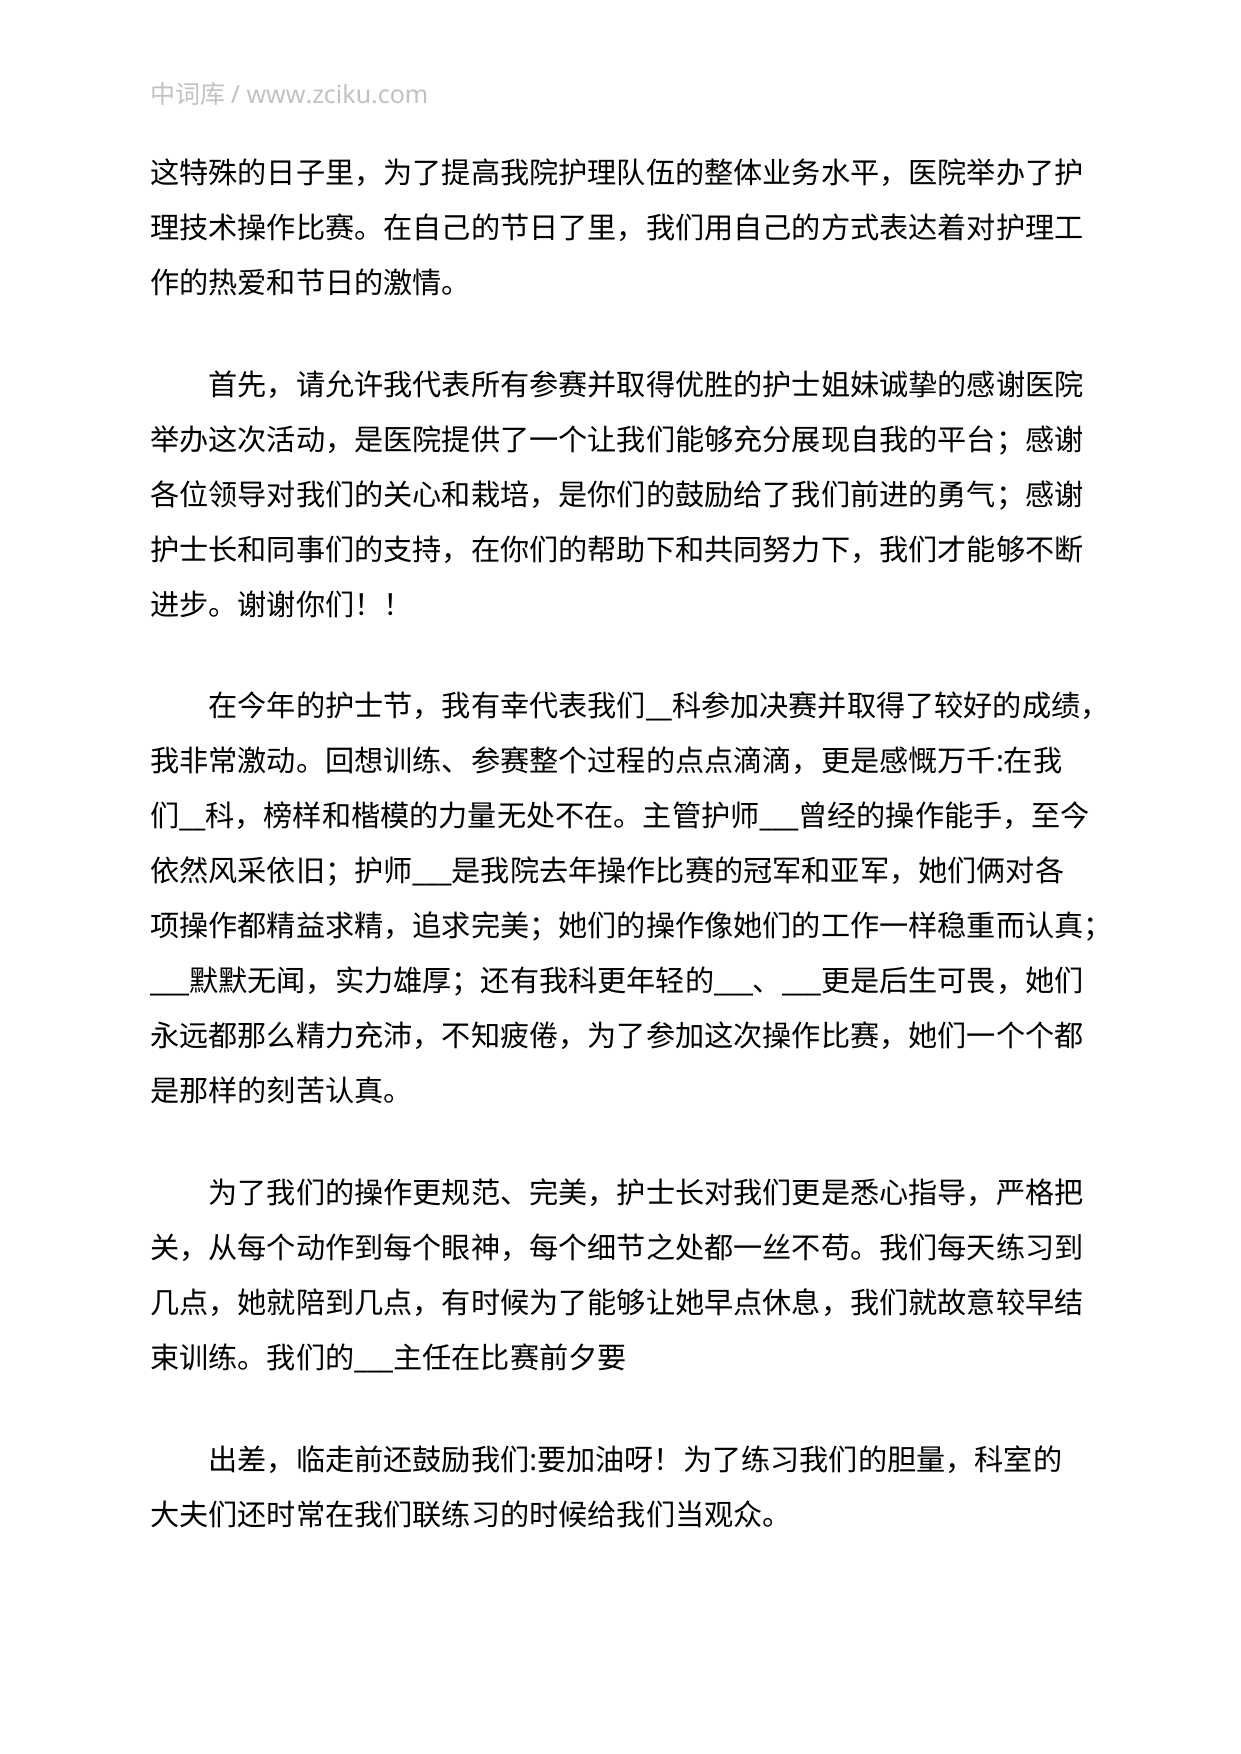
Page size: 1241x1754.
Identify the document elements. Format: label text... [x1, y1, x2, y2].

text 出差，临走前还鼓励我们:要加油呀！为了练习我们的胆量，科室的大夫们还时常在我们联练习的时候给我们当观众。 [150, 1436, 1090, 1533]
text 为了我们的操作更规范、完美，护士长对我们更是悉心指导，严格把关，从每个动作到每个眼神，每个细节之处都一丝不苟。我们每天练习到几点，她就陪到几点，有时候为了能够让她早点休息，我们就故意较早结束训练。我们的___主任在比赛前夕要 [150, 1169, 1090, 1377]
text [150, 150, 1090, 302]
text 在今年的护士节，我有幸代表我们__科参加决赛并取得了较好的成绩，我非常激动。回想训练、参赛整个过程的点点滴滴，更是感慨万千:在我们__科，榜样和楷模的力量无处不在。主管护师___曾经的操作能手，至今依然风采依旧；护师___是我院去年操作比赛的冠军和亚军，她们俩对各项操作都精益求精，追求完美；她们的操作像她们的工作一样稳重而认真；___默默无闻，实力雄厚；还有我科更年轻的___、___更是后生可畏，她们永远都那么精力充沛，不知疲倦，为了参加这次操作比赛，她们一个个都是那样的刻苦认真。 [150, 683, 1090, 1110]
text 首先，请允许我代表所有参赛并取得优胜的护士姐妹诚挚的感谢医院举办这次活动，是医院提供了一个让我们能够充分展现自我的平台；感谢各位领导对我们的关心和栽培，是你们的鼓励给了我们前进的勇气；感谢护士长和同事们的支持，在你们的帮助下和共同努力下，我们才能够不断进步。谢谢你们！！ [150, 362, 1090, 623]
